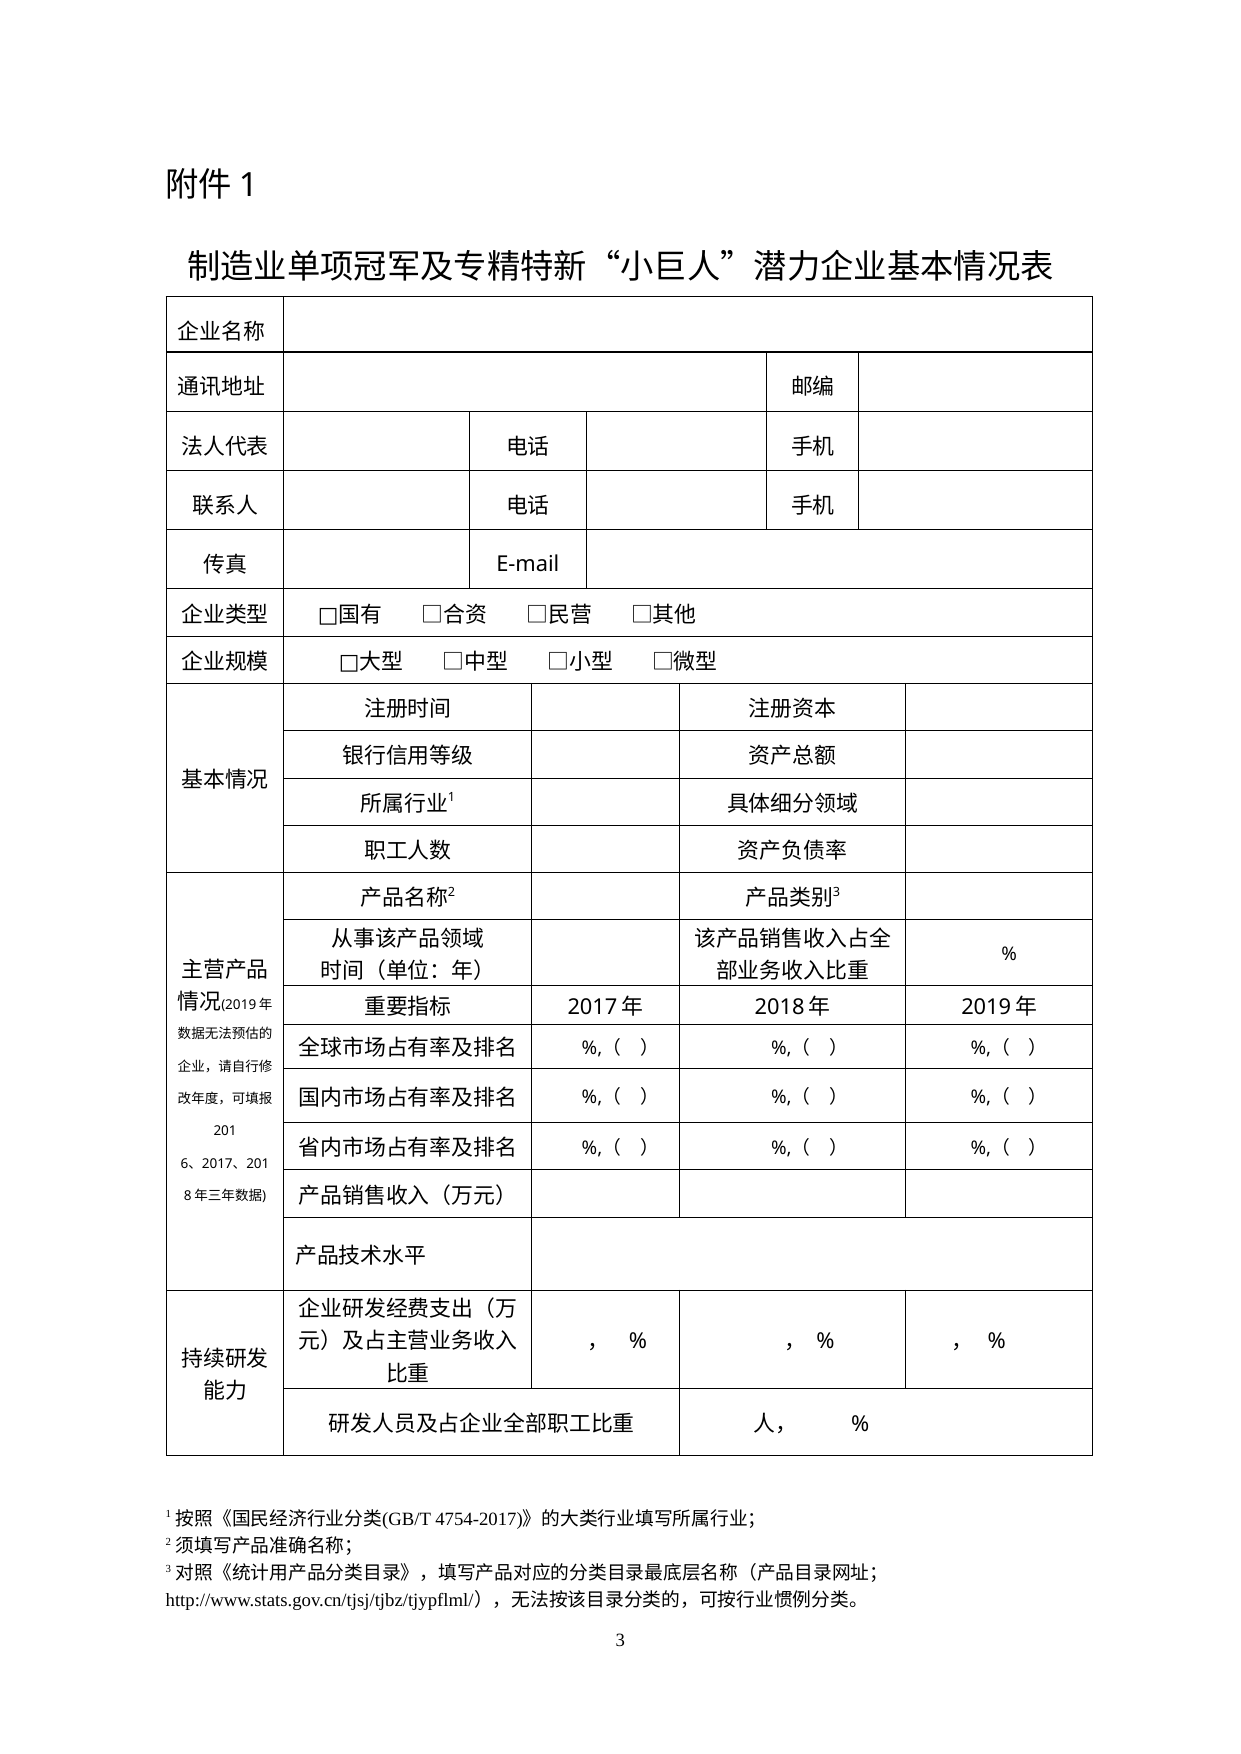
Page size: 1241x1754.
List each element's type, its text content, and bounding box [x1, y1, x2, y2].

table_cell [859, 412, 1092, 470]
table_cell 银行信用等级 [284, 731, 531, 777]
table_cell [906, 826, 1092, 872]
table_cell 联系人 [167, 471, 283, 529]
table_cell 具体细分领域 [680, 779, 905, 825]
table_cell %,（ ） [906, 1069, 1092, 1122]
table_cell 企业规模 [167, 637, 283, 683]
table_cell [532, 1218, 1092, 1289]
table_cell [532, 873, 679, 919]
table_header [284, 297, 1092, 351]
table_cell [859, 353, 1092, 411]
table_cell E-mail [470, 530, 586, 588]
text 制造业单项冠军及专精特新“小巨人”潜力企业基本情况表 [165, 231, 1075, 296]
table_cell 主营产品 情况(2019年数据无法预估的企业，请自行修改年度，可填报2016、2017、2018年三年数据) [167, 873, 283, 1289]
table_cell % [906, 920, 1092, 985]
table_cell 2017年 [532, 986, 679, 1024]
table_cell 传真 [167, 530, 283, 588]
table_cell 基本情况 [167, 684, 283, 872]
table_cell 职工人数 [284, 826, 531, 872]
table_cell 产品名称 [284, 873, 531, 919]
table_header 企业名称 [167, 297, 283, 351]
table_cell 电话 [470, 471, 586, 529]
table_cell [532, 731, 679, 777]
table_cell [284, 530, 469, 588]
table_cell 手机 [767, 412, 858, 470]
table_cell 法人代表 [167, 412, 283, 470]
table_cell □大型 □中型 □小型 □微型 [284, 637, 1092, 683]
table_cell 全球市场占有率及排名 [284, 1025, 531, 1068]
table_cell 产品类别 [680, 873, 905, 919]
table_cell [906, 873, 1092, 919]
table_cell [680, 1170, 905, 1217]
table_cell [906, 1170, 1092, 1217]
table_cell ， % [906, 1291, 1092, 1388]
table_cell 2018年 [680, 986, 905, 1024]
table_cell [284, 412, 469, 470]
table_cell ， % [532, 1291, 679, 1388]
table_cell 手机 [767, 471, 858, 529]
table_cell □国有 □合资 □民营 □其他 [284, 589, 1092, 636]
table_cell %,（ ） [680, 1123, 905, 1169]
table_cell [532, 1170, 679, 1217]
table_cell 从事该产品领域 时间（单位：年） [284, 920, 531, 985]
text 附件1 [165, 150, 1075, 215]
table_cell 邮编 [767, 353, 858, 411]
table_cell [532, 779, 679, 825]
table_cell [587, 530, 1092, 588]
table_cell 2019年 [906, 986, 1092, 1024]
table_cell 研发人员及占企业全部职工比重 [284, 1389, 679, 1455]
table_cell %,（ ） [532, 1123, 679, 1169]
table_cell 国内市场占有率及排名 [284, 1069, 531, 1122]
table_cell %,（ ） [906, 1123, 1092, 1169]
table_cell 所属行业 [284, 779, 531, 825]
table_cell [587, 412, 766, 470]
table_cell 重要指标 [284, 986, 531, 1024]
table_cell 电话 [470, 412, 586, 470]
table_cell 人， % [680, 1389, 1092, 1455]
table_cell [906, 779, 1092, 825]
table_cell 注册时间 [284, 684, 531, 730]
table_cell 产品销售收入（万元） [284, 1170, 531, 1217]
table_cell [284, 471, 469, 529]
table_cell %,（ ） [532, 1025, 679, 1068]
table_cell 产品技术水平 [284, 1218, 531, 1289]
table_cell [587, 471, 766, 529]
table_cell %,（ ） [532, 1069, 679, 1122]
table_cell 资产负债率 [680, 826, 905, 872]
table_cell %,（ ） [906, 1025, 1092, 1068]
table_cell 企业类型 [167, 589, 283, 636]
table_cell [906, 684, 1092, 730]
table_cell [532, 826, 679, 872]
table_cell %,（ ） [680, 1069, 905, 1122]
table_cell ， % [680, 1291, 905, 1388]
table_cell 企业研发经费支出（万元）及占主营业务收入比重 [284, 1291, 531, 1388]
table_cell 该产品销售收入占全部业务收入比重 [680, 920, 905, 985]
table_cell 省内市场占有率及排名 [284, 1123, 531, 1169]
table_cell 注册资本 [680, 684, 905, 730]
table_cell [284, 353, 766, 411]
table_cell 资产总额 [680, 731, 905, 777]
table_cell [859, 471, 1092, 529]
table_cell 通讯地址 [167, 353, 283, 411]
table_cell %,（ ） [680, 1025, 905, 1068]
table_cell [532, 920, 679, 985]
table_cell [532, 684, 679, 730]
table_cell [906, 731, 1092, 777]
table_cell 持续研发能力 [167, 1291, 283, 1455]
